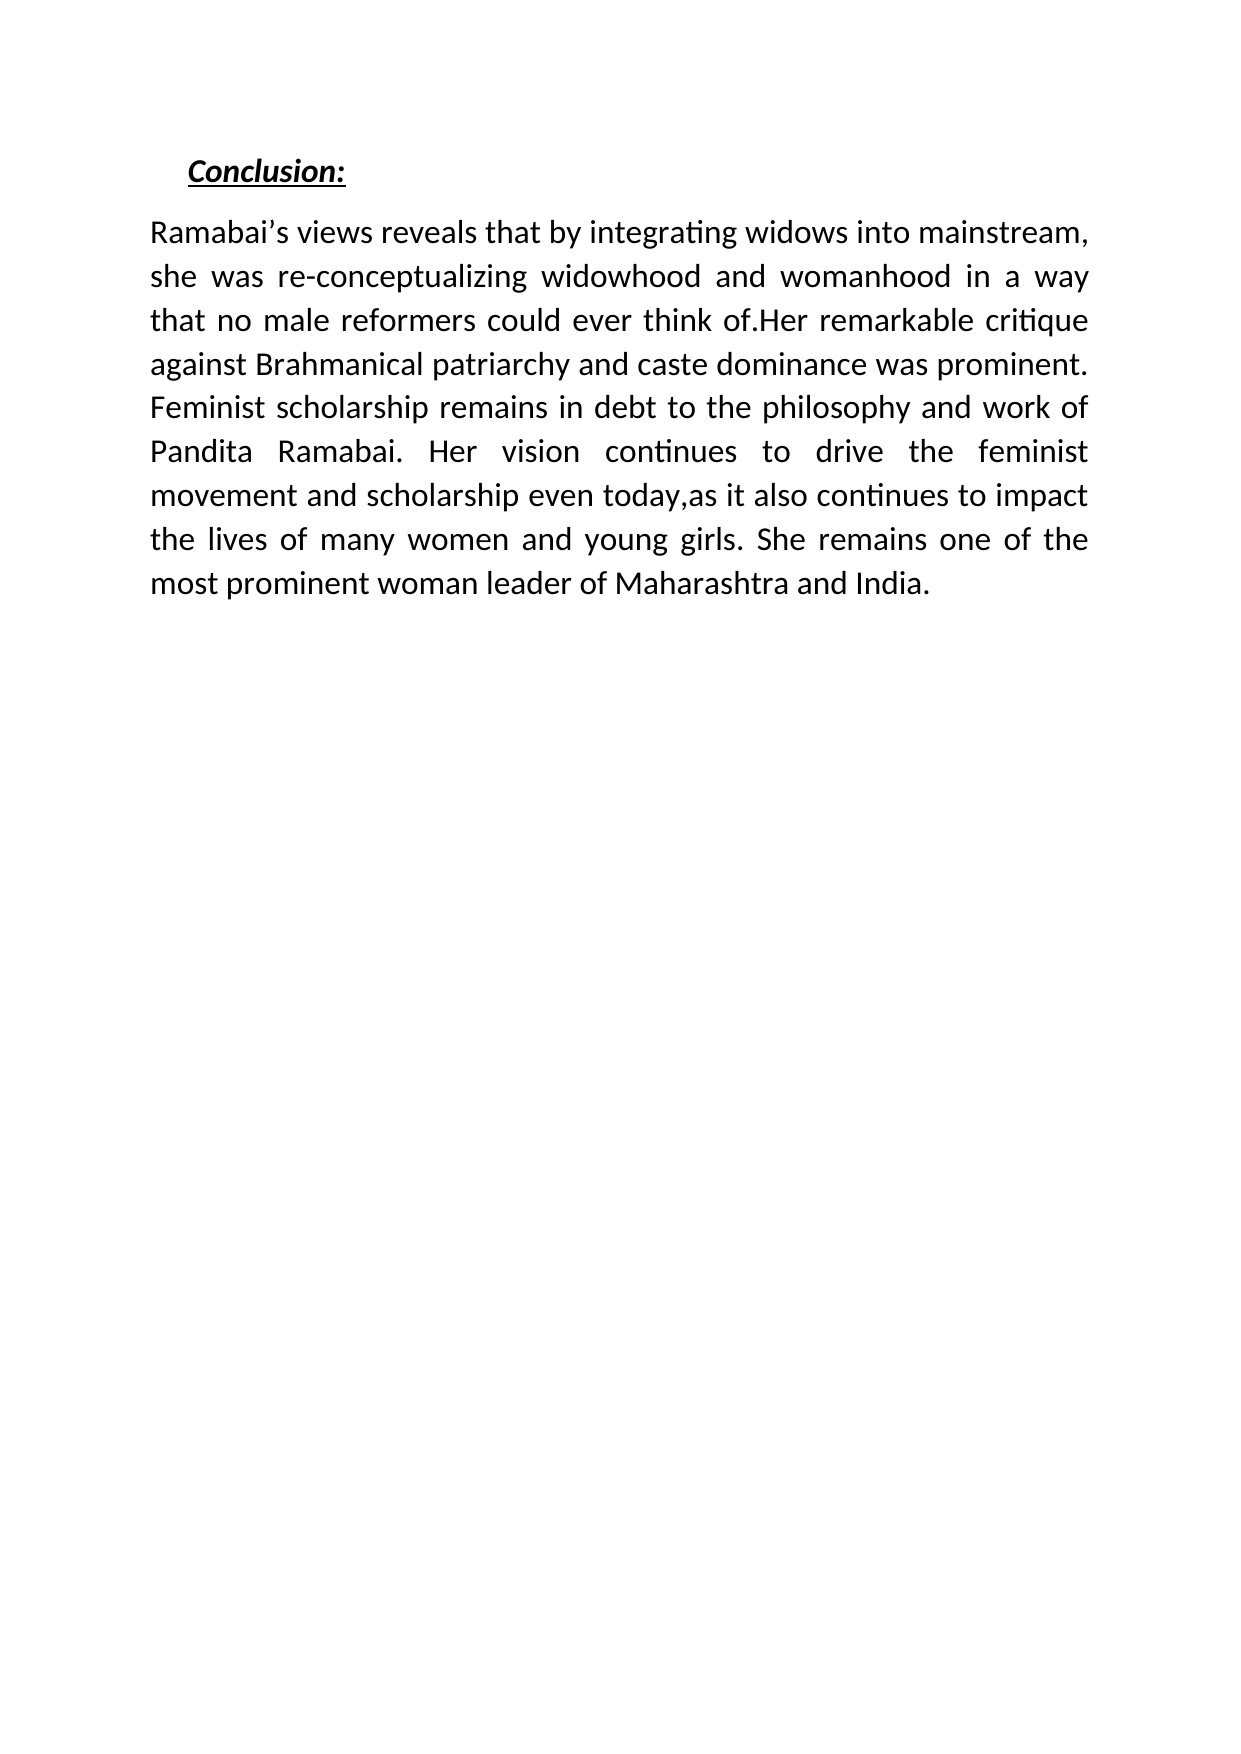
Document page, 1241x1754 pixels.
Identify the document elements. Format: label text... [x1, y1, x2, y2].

text Ramabai’s views reveals that by integrating widows into mainstream, she was re-conceptualizing widowhood and womanhood in a way that no male reformers could ever think of.Her remarkable critique against Brahmanical patriarchy and caste dominance was prominent. Feminist scholarship remains in debt to the philosophy and work of Pandita Ramabai. Her vision continues to drive the feminist movement and scholarship even today,as it also continues to impact the lives of many women and young girls. She remains one of the most prominent woman leader of Maharashtra and India. [150, 211, 1090, 603]
text Conclusion: [150, 150, 1090, 191]
